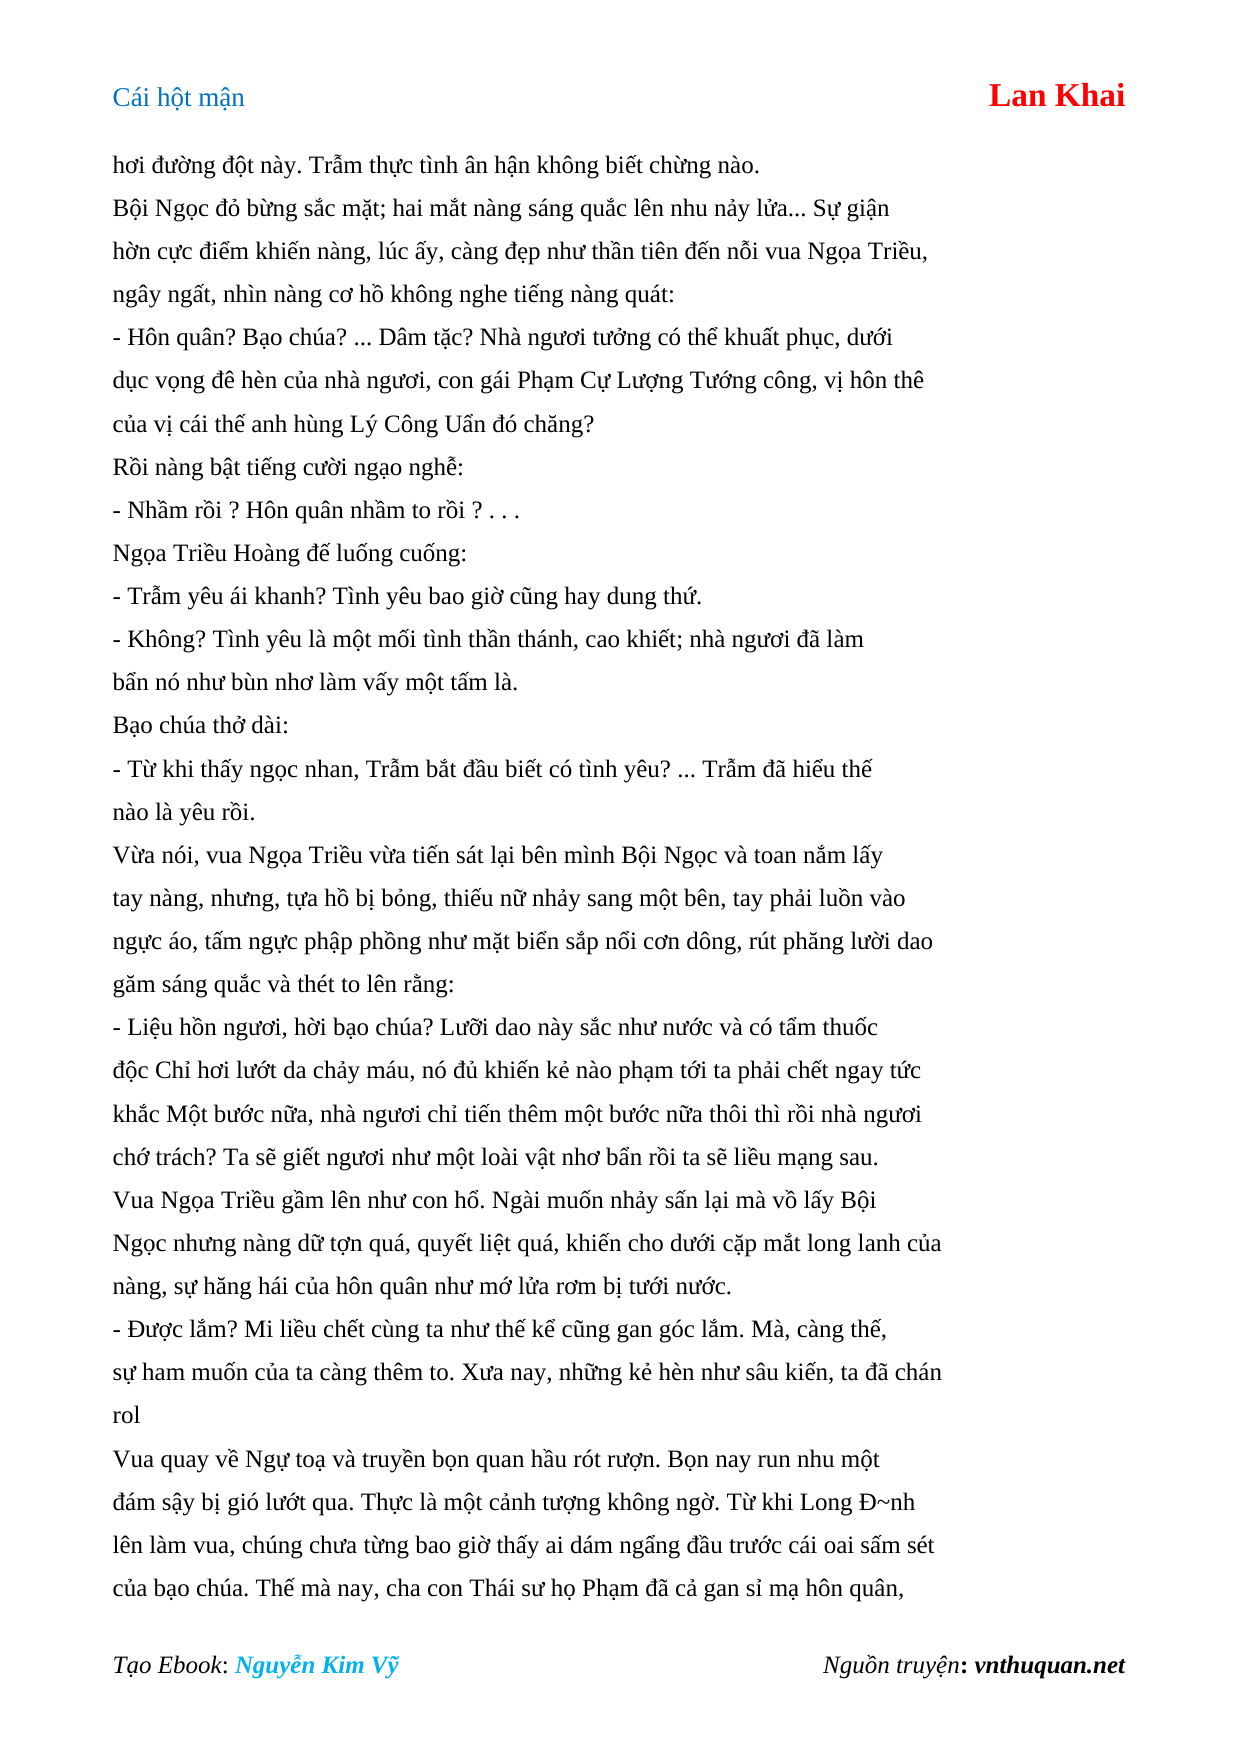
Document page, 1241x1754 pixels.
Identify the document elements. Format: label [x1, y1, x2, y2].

text [112, 150, 1128, 1602]
